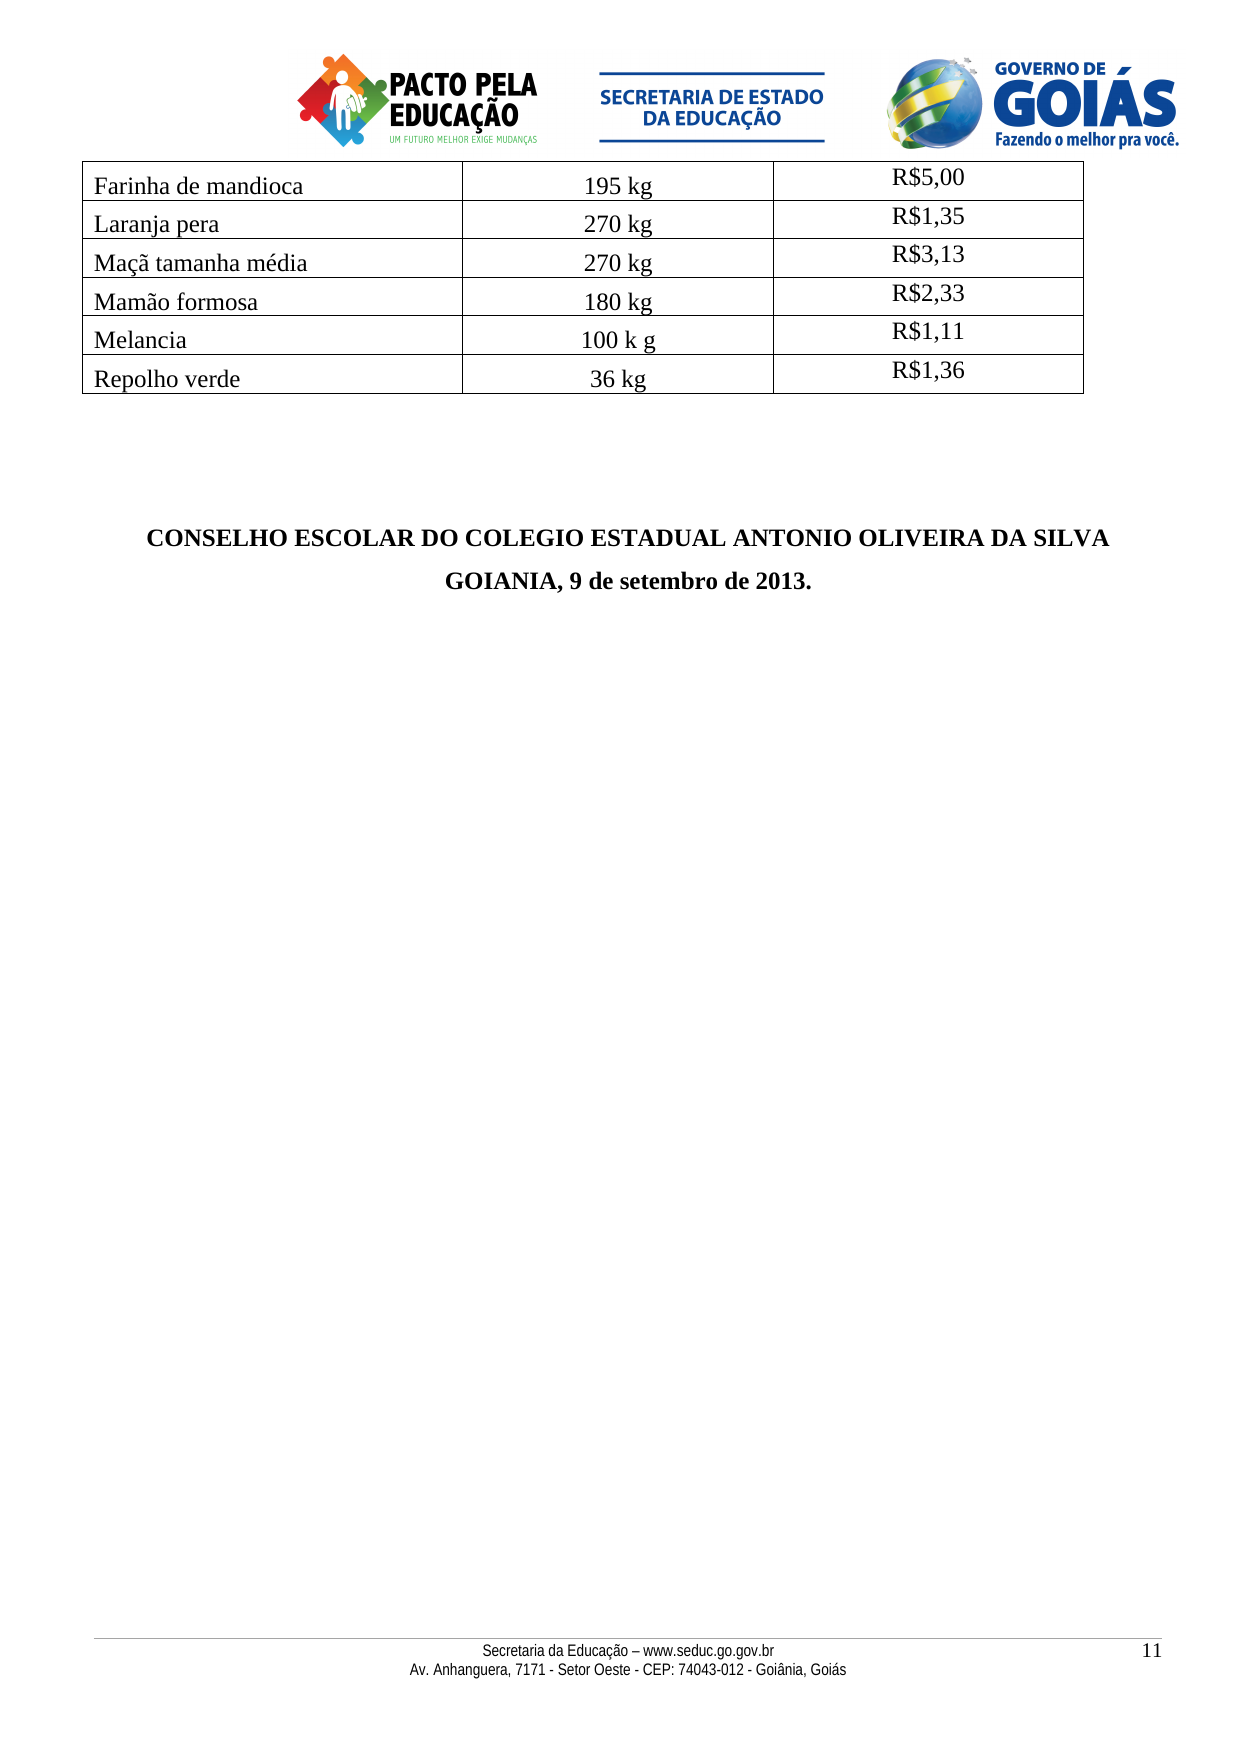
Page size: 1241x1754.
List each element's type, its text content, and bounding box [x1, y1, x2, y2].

text GOIANIA, 9 de setembro de 2013. [94, 566, 1162, 595]
table_cell R$1,36 [774, 355, 1083, 392]
table_cell R$5,00 [774, 162, 1083, 200]
table_cell Melancia [83, 316, 462, 354]
table_cell Repolho verde [83, 355, 462, 392]
table_cell Mamão formosa [83, 278, 462, 315]
table_cell R$3,13 [774, 239, 1083, 277]
table_cell Laranja pera [83, 201, 462, 238]
table_cell R$1,11 [774, 316, 1083, 354]
table_cell 270 kg [463, 201, 773, 238]
table_cell 180 kg [463, 278, 773, 315]
table_cell Maçã tamanha média [83, 239, 462, 277]
table_cell R$2,33 [774, 278, 1083, 315]
table_cell 270 kg [463, 239, 773, 277]
table_cell Farinha de mandioca [83, 162, 462, 200]
table_cell 100 k g [463, 316, 773, 354]
text CONSELHO ESCOLAR DO COLEGIO ESTADUAL ANTONIO OLIVEIRA DA SILVA [94, 523, 1162, 552]
table_cell 36 kg [463, 355, 773, 392]
picture [288, 49, 1186, 158]
table_cell R$1,35 [774, 201, 1083, 238]
table_cell 195 kg [463, 162, 773, 200]
